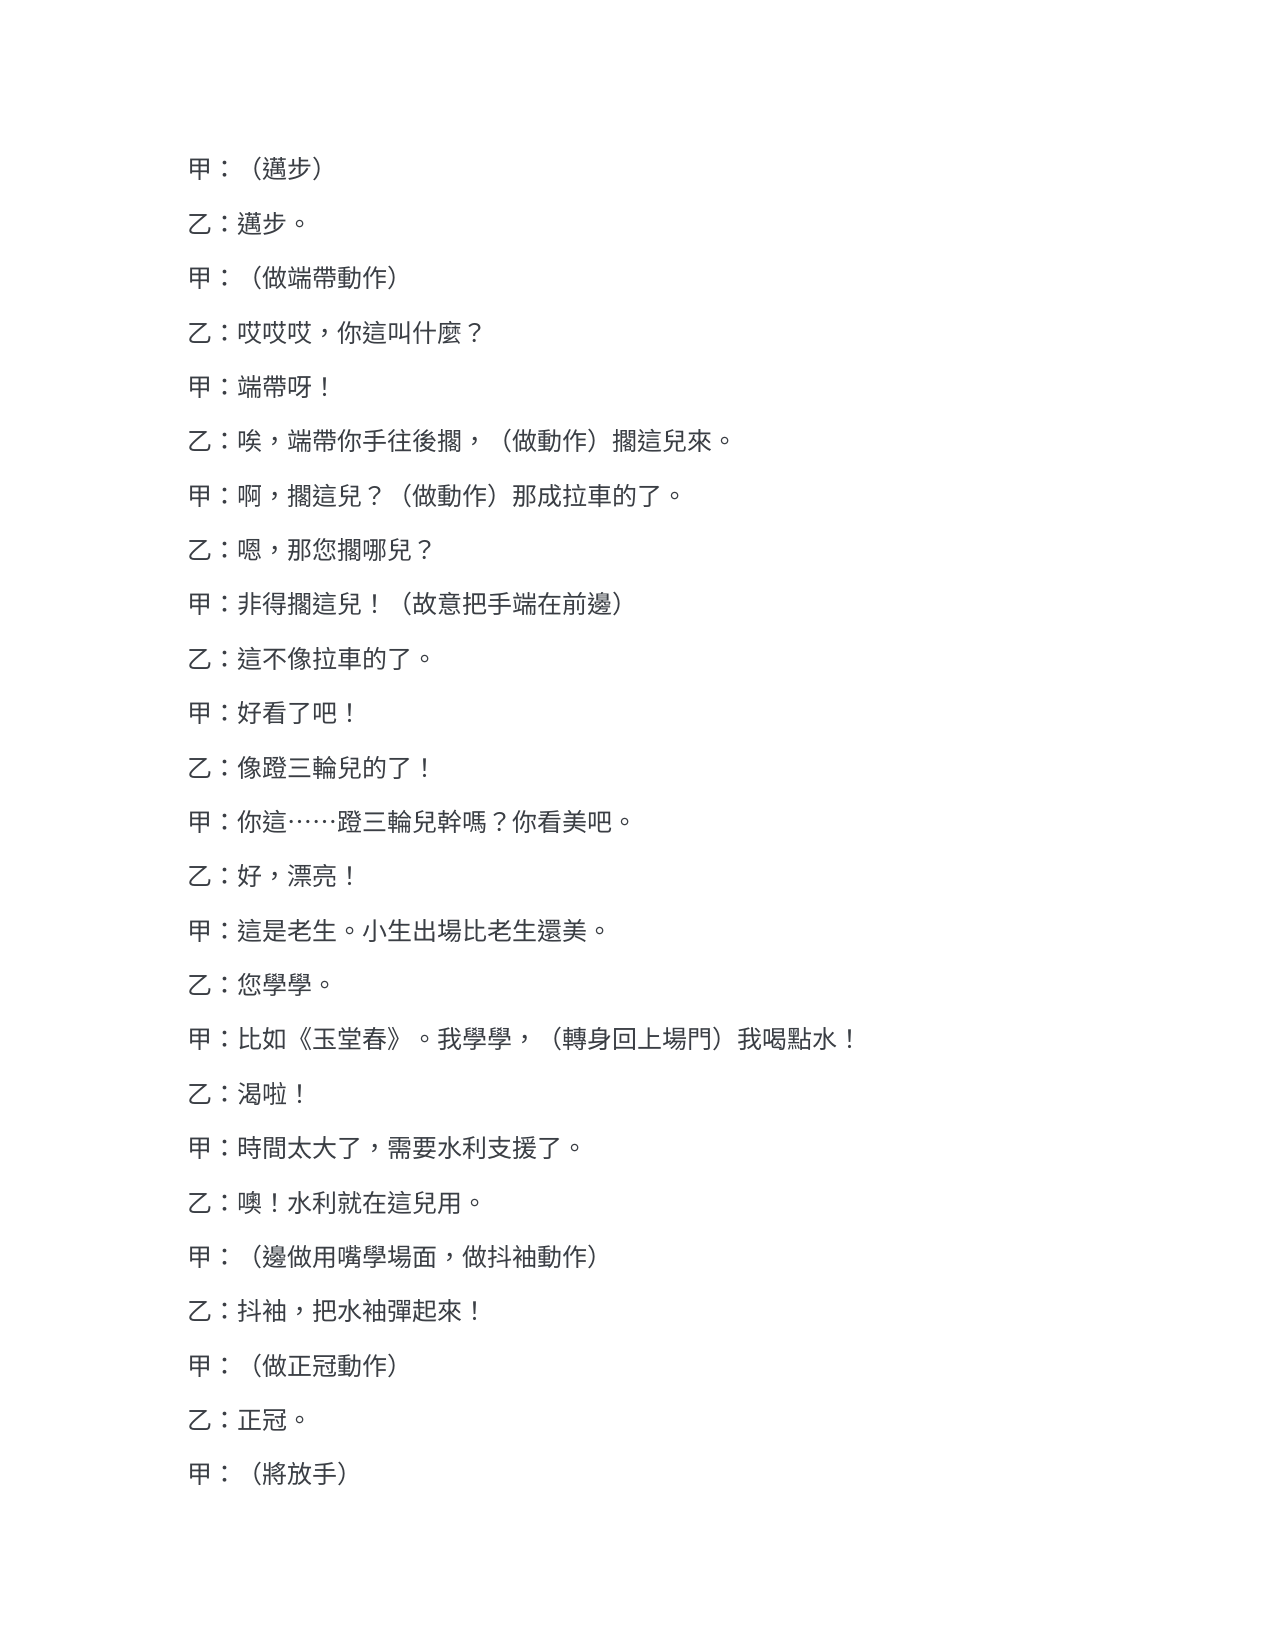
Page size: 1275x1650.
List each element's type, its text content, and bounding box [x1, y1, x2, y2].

text 乙：這不像拉車的了。 [187, 639, 1087, 676]
text 乙：邁步。 [187, 204, 1087, 241]
text 甲：非得擱這兒！（故意把手端在前邊） [187, 585, 1087, 621]
text 甲：時間太大了，需要水利支援了。 [187, 1129, 1087, 1165]
text 乙：哎哎哎，你這叫什麼？ [187, 313, 1087, 349]
text 甲：（做正冠動作） [187, 1346, 1087, 1382]
text 甲：（邊做用嘴學場面，做抖袖動作） [187, 1237, 1087, 1274]
text 甲：這是老生。小生出場比老生還美。 [187, 911, 1087, 947]
text 乙：抖袖，把水袖彈起來！ [187, 1292, 1087, 1328]
text 乙：好，漂亮！ [187, 857, 1087, 893]
text 甲：啊，擱這兒？（做動作）那成拉車的了。 [187, 476, 1087, 512]
text 甲：好看了吧！ [187, 694, 1087, 730]
text 甲：端帶呀！ [187, 367, 1087, 404]
text 乙：唉，端帶你手往後擱，（做動作）擱這兒來。 [187, 422, 1087, 458]
text 甲：（做端帶動作） [187, 259, 1087, 295]
text 乙：您學學。 [187, 966, 1087, 1002]
text 乙：像蹬三輪兒的了！ [187, 748, 1087, 784]
text 甲：比如《玉堂春》。我學學，（轉身回上場門）我喝點水！ [187, 1020, 1087, 1056]
text 乙：噢！水利就在這兒用。 [187, 1183, 1087, 1219]
text 甲：你這……蹬三輪兒幹嗎？你看美吧。 [187, 802, 1087, 839]
text 乙：嗯，那您擱哪兒？ [187, 531, 1087, 567]
text 甲：（邁步） [187, 150, 1087, 186]
text 甲：（將放手） [187, 1455, 1087, 1491]
text 乙：渴啦！ [187, 1074, 1087, 1111]
text 乙：正冠。 [187, 1401, 1087, 1437]
